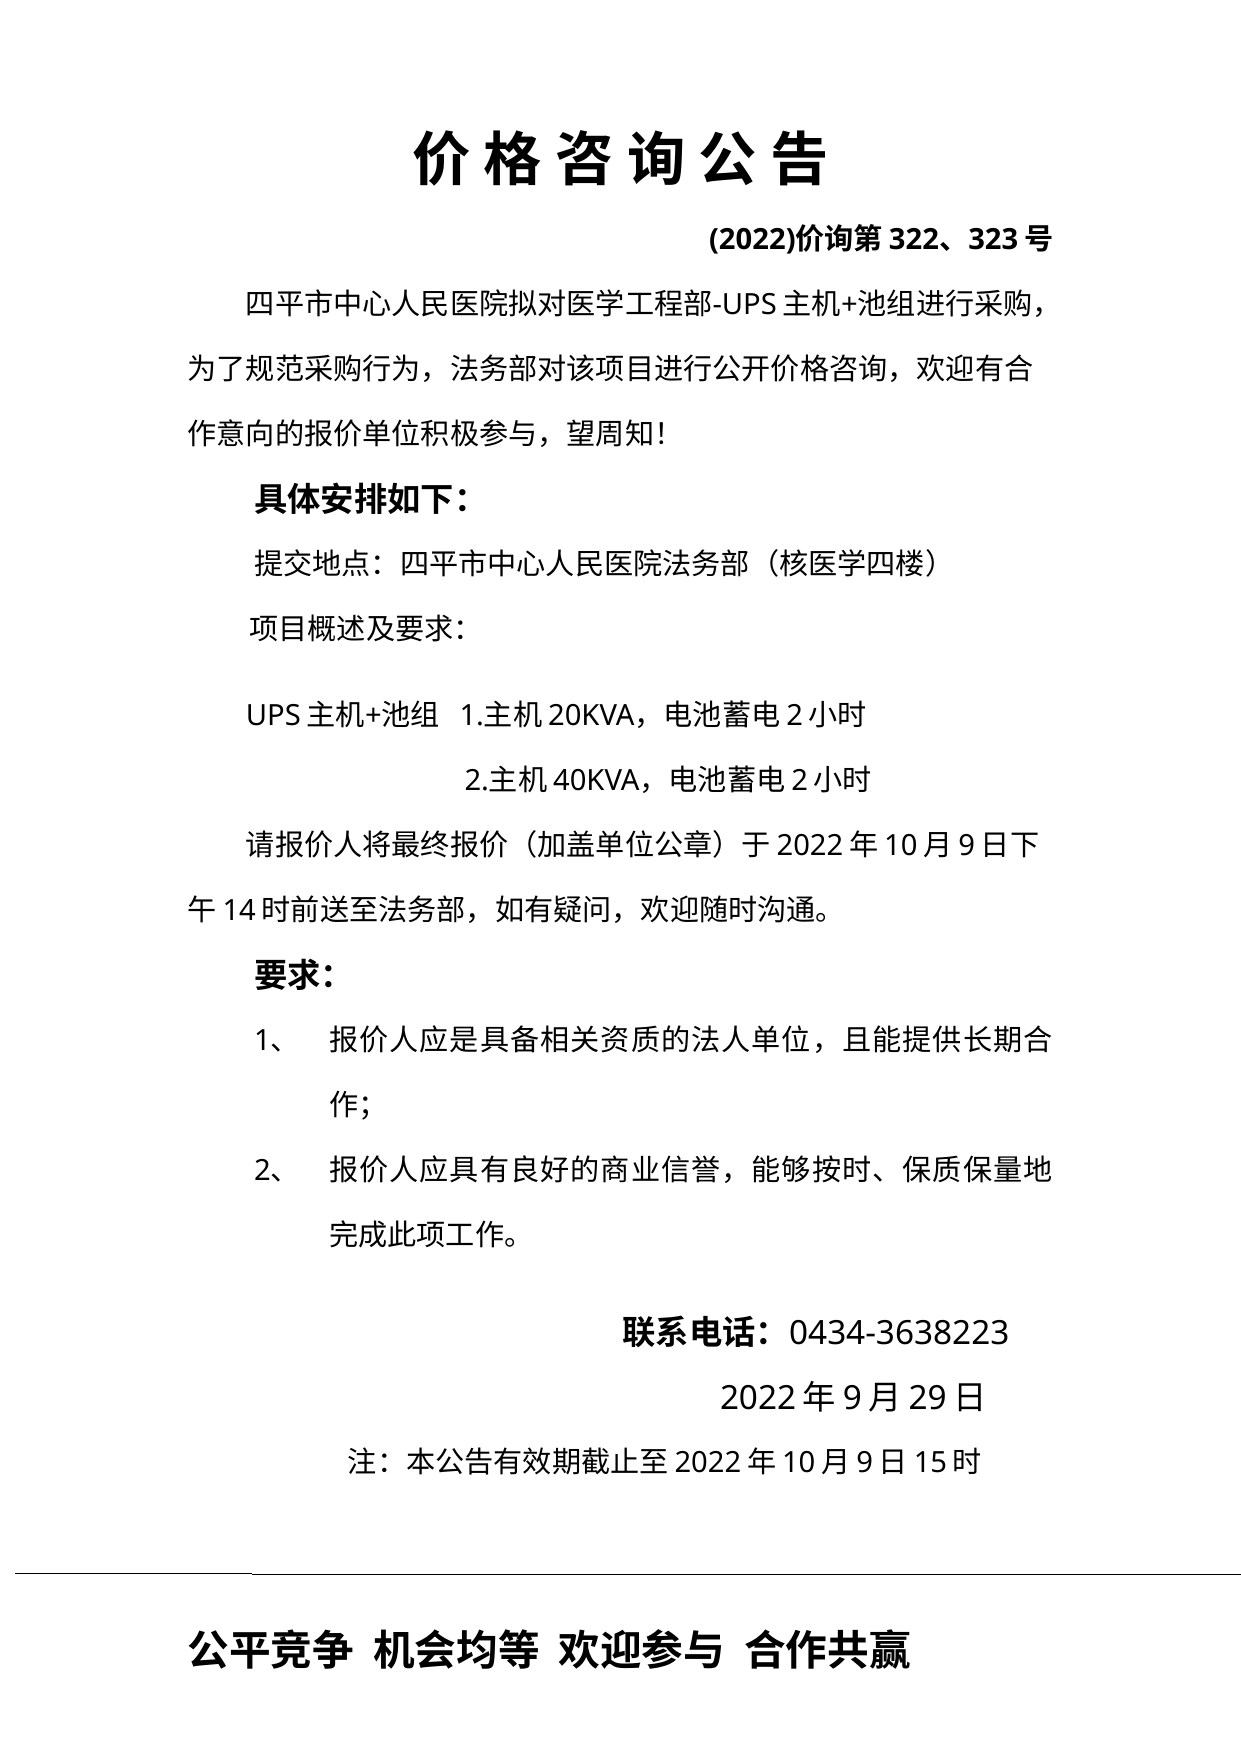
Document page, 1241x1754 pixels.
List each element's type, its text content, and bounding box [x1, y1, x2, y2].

text 注：本公告有效期截止至2022年10月9日15时 [187, 1428, 995, 1493]
text 项目概述及要求： [220, 594, 1053, 659]
text 联系电话：0434-3638223 [187, 1298, 1053, 1363]
text 价 格 咨 询 公 告 [187, 107, 1053, 204]
text 请报价人将最终报价（加盖单位公章）于2022年10月9日下午14时前送至法务部，如有疑问，欢迎随时沟通。 [187, 810, 1053, 940]
text 2022年9月29日 [187, 1363, 986, 1428]
text UPS主机+池组 1.主机20KVA，电池蓄电2小时 [187, 680, 1053, 745]
text 2.主机40KVA，电池蓄电2小时 [187, 745, 1053, 810]
text 四平市中心人民医院拟对医学工程部-UPS主机+池组进行采购，为了规范采购行为，法务部对该项目进行公开价格咨询，欢迎有合作意向的报价单位积极参与，望周知！ [187, 269, 1053, 464]
list 报价人应具有良好的商业信誉，能够按时、保质保量地完成此项工作。 [254, 1135, 1053, 1265]
list 报价人应是具备相关资质的法人单位，且能提供长期合作； [254, 1005, 1053, 1135]
text (2022)价询第322、323号 [187, 204, 1053, 269]
text 要求： [187, 940, 1053, 1005]
text 提交地点：四平市中心人民医院法务部（核医学四楼） [187, 529, 1053, 594]
text 具体安排如下： [187, 464, 1053, 529]
